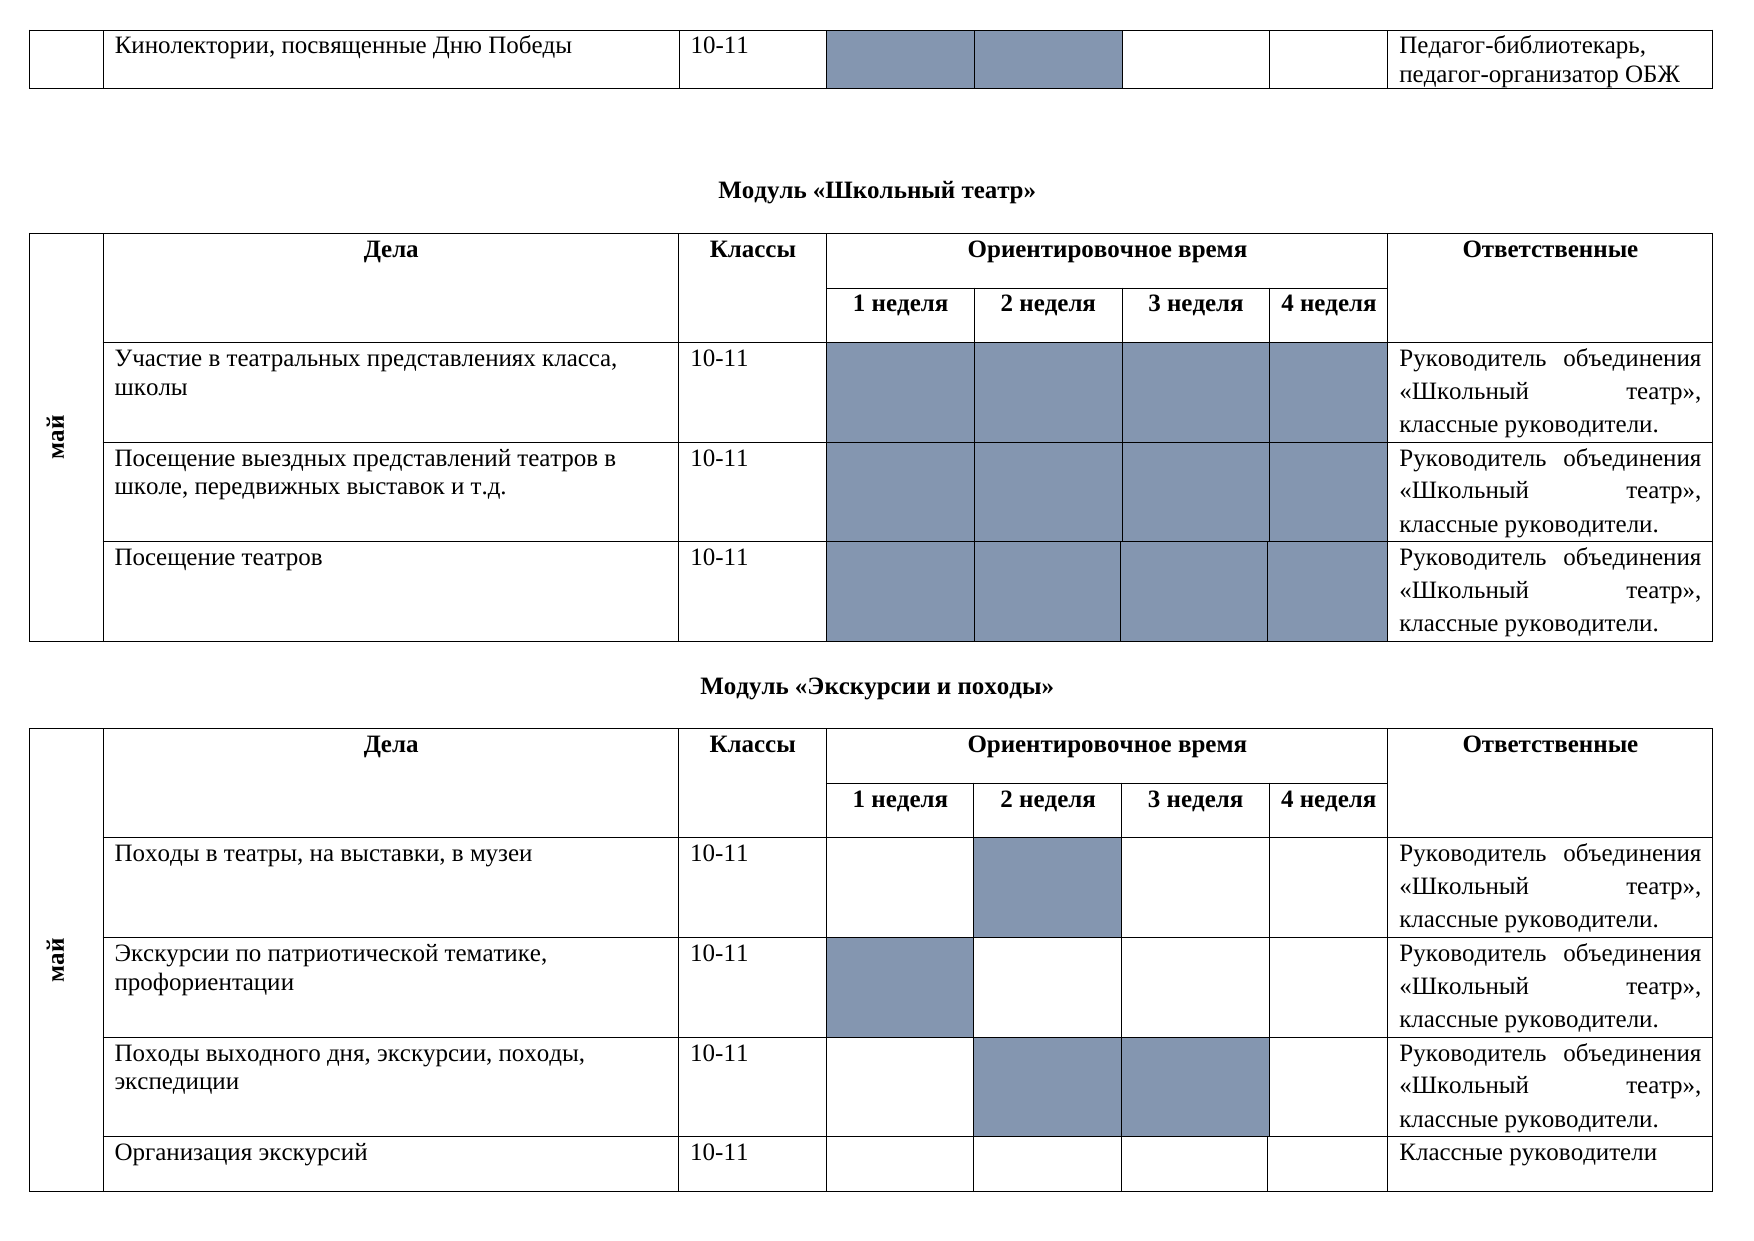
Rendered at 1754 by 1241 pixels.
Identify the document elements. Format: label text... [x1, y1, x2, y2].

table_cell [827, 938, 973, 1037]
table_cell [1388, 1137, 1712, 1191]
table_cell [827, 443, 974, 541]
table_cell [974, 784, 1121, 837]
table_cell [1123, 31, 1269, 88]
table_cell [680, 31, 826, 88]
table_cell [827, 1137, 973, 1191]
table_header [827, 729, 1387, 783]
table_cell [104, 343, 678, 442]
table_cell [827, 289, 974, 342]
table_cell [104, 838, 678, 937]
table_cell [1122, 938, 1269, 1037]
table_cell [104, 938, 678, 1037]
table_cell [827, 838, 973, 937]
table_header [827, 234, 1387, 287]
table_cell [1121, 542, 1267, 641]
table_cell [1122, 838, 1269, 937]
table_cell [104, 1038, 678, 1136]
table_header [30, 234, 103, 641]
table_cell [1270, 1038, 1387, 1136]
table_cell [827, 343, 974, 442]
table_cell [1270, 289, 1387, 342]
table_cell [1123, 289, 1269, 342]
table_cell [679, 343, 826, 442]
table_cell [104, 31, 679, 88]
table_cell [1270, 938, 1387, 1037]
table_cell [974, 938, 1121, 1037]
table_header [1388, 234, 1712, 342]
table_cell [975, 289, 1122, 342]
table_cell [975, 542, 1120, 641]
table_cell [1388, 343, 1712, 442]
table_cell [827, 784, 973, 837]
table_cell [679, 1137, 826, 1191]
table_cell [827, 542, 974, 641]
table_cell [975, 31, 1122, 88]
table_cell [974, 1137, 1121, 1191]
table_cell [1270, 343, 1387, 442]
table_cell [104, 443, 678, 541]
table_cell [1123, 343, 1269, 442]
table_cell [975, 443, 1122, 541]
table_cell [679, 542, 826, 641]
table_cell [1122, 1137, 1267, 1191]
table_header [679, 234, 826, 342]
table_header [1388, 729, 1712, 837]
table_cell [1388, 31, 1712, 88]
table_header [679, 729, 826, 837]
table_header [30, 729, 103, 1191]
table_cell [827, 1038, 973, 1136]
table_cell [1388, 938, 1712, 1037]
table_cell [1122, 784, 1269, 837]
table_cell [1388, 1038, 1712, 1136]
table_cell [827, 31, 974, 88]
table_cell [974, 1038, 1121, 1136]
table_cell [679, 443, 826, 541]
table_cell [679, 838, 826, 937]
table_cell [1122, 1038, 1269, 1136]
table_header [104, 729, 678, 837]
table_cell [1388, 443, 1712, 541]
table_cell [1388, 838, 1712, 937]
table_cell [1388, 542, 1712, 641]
text Модуль «Экскурсии и походы» [118, 671, 1636, 699]
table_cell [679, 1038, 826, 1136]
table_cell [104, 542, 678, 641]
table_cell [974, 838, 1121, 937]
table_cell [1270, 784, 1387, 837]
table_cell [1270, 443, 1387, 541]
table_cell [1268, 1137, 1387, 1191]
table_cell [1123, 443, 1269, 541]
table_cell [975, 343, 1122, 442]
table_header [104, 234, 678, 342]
text Модуль «Школьный театр» [118, 175, 1636, 204]
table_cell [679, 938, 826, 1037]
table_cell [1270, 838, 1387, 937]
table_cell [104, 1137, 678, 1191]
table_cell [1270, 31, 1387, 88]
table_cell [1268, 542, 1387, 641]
